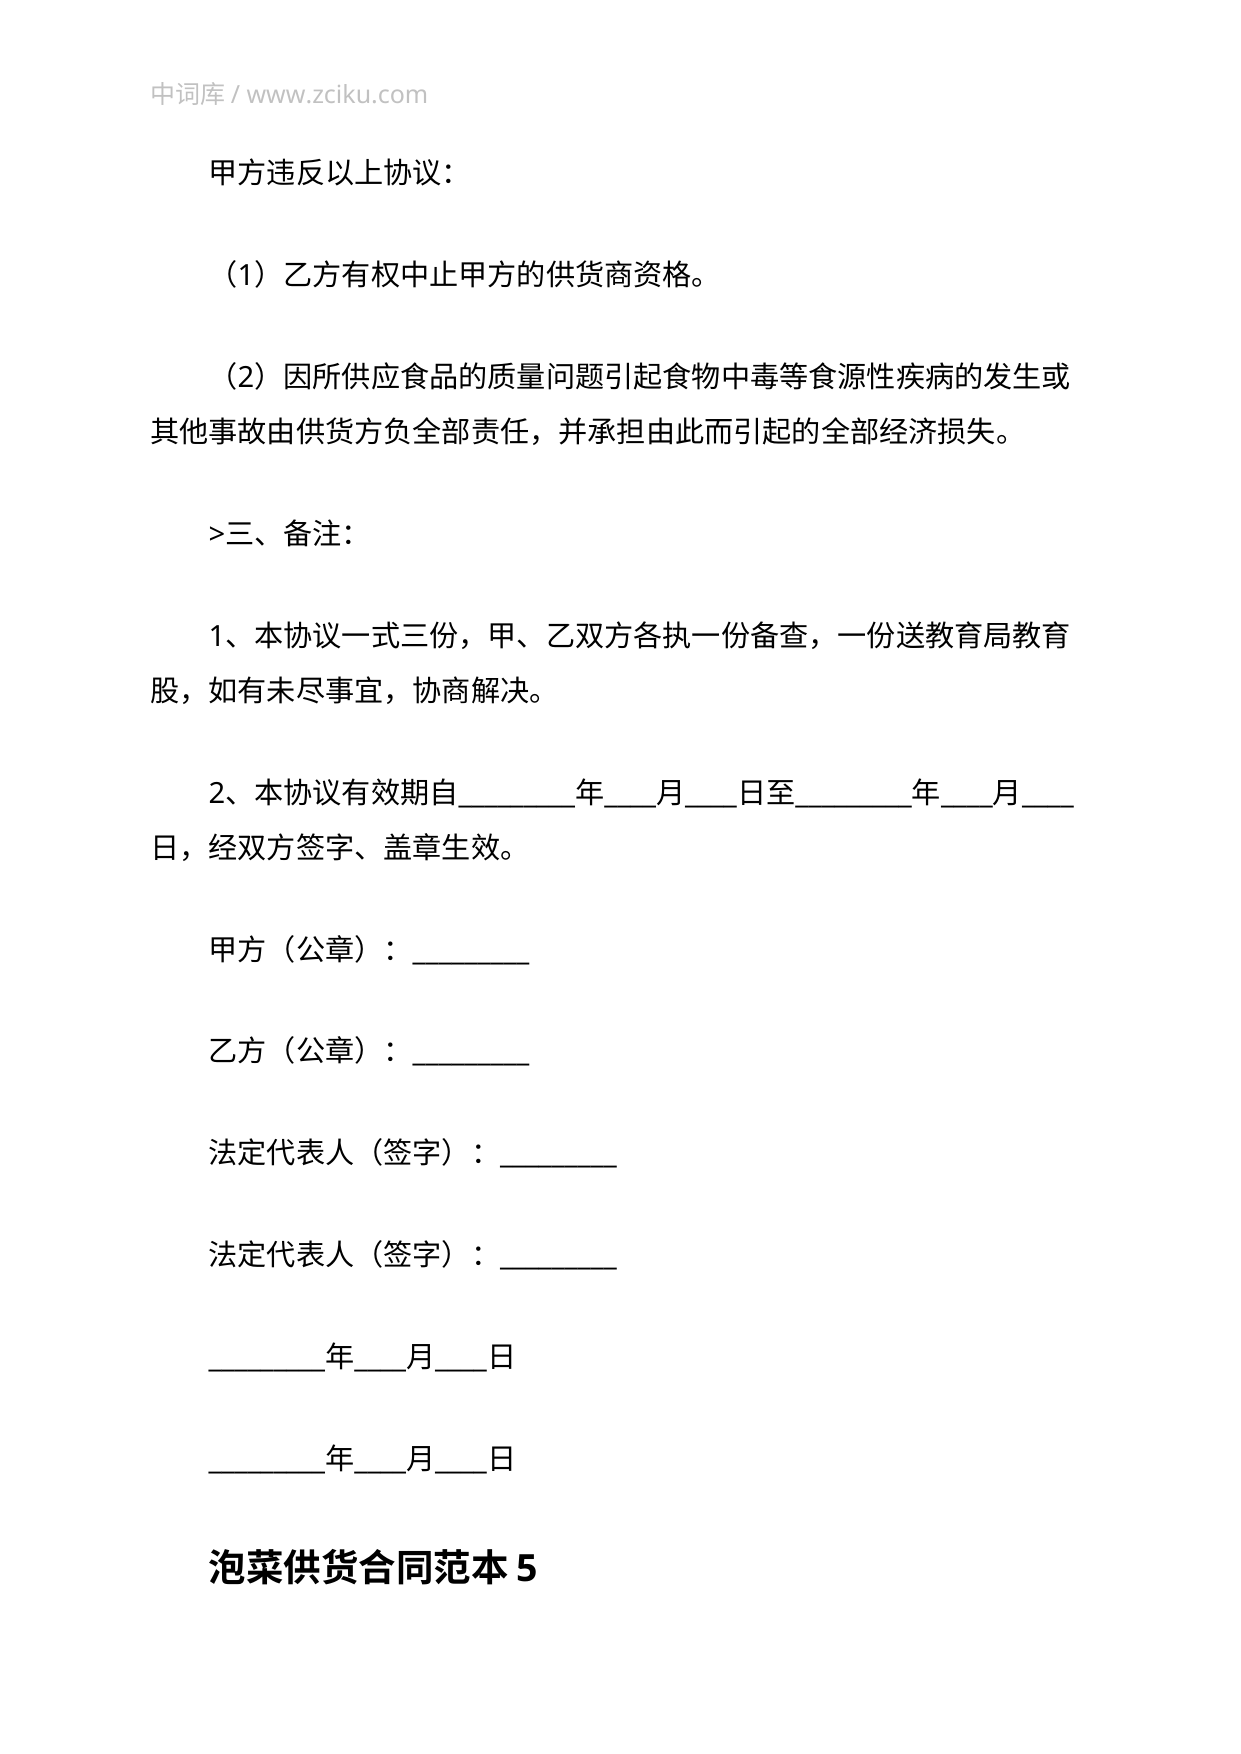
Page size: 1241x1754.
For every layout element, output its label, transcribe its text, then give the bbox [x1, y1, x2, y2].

text 甲方违反以上协议： [150, 150, 1090, 192]
text 1、本协议一式三份，甲、乙双方各执一份备查，一份送教育局教育股，如有未尽事宜，协商解决。 [150, 612, 1090, 710]
text 法定代表人（签字）：_________ [150, 1232, 1090, 1274]
text _________年____月____日 [150, 1436, 1090, 1478]
text （1）乙方有权中止甲方的供货商资格。 [150, 252, 1090, 294]
text 泡菜供货合同范本5 [150, 1538, 1090, 1592]
text （2）因所供应食品的质量问题引起食物中毒等食源性疾病的发生或其他事故由供货方负全部责任，并承担由此而引起的全部经济损失。 [150, 354, 1090, 451]
text _________年____月____日 [150, 1334, 1090, 1376]
text >三、备注： [150, 511, 1090, 553]
text 甲方（公章）：_________ [150, 926, 1090, 968]
text 乙方（公章）：_________ [150, 1028, 1090, 1070]
text 2、本协议有效期自_________年____月____日至_________年____月____日，经双方签字、盖章生效。 [150, 769, 1090, 867]
text 法定代表人（签字）：_________ [150, 1130, 1090, 1172]
